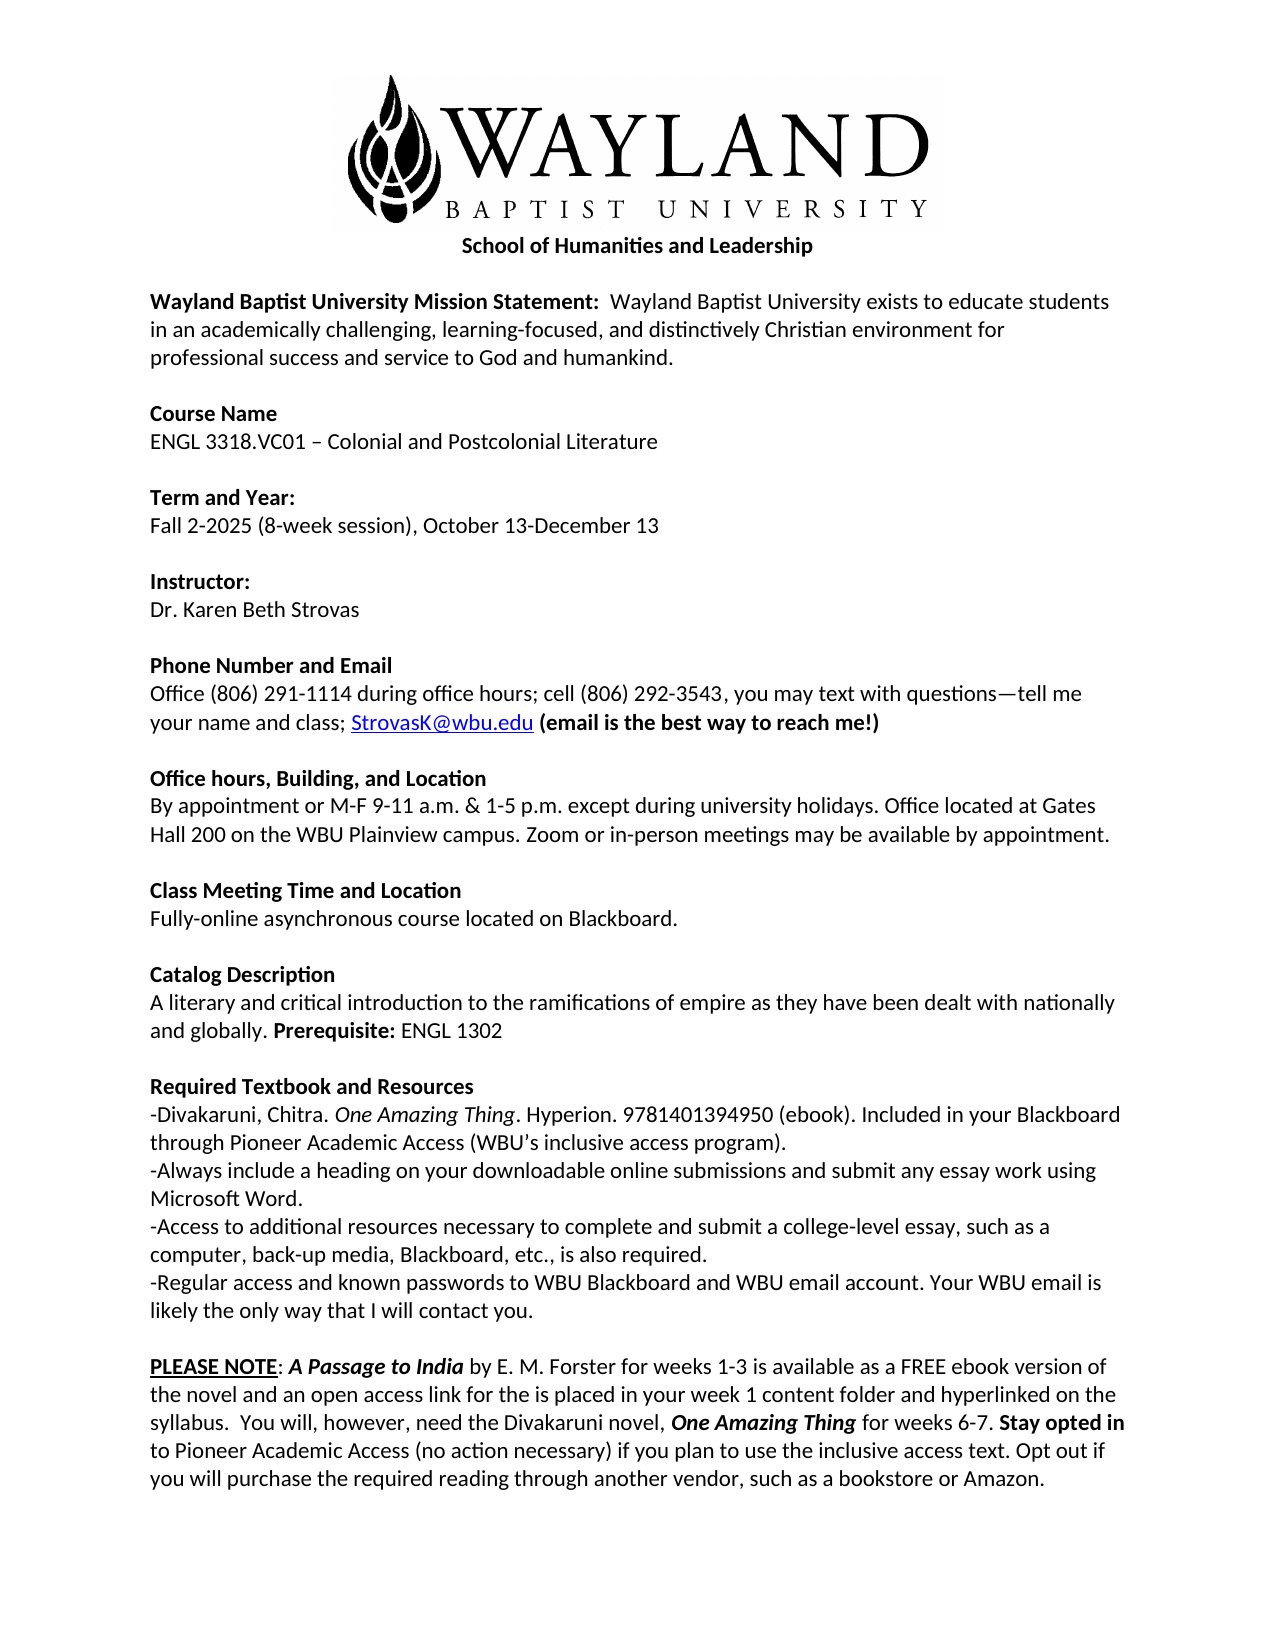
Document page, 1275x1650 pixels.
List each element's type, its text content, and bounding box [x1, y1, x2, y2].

subtitle Instructor: [150, 567, 1125, 596]
text Fall 2-2025 (8-week session), October 13-December 13 [150, 511, 1125, 539]
text Class Meeting Time and Location [150, 876, 1125, 904]
text PLEASE NOTE: A Passage to India by E. M. Forster for weeks 1-3 is available as a FREE ebook version of the novel and an open access link for the is placed in your week 1 content folder and hyperlinked on the syllabus. You will, however, need the Divakaruni novel, One Amazing Thing for weeks 6-7. Stay opted in to Pioneer Academic Access (no action necessary) if you plan to use the inclusive access text. Opt out if you will purchase the required reading through another vendor, such as a bookstore or Amazon. [150, 1352, 1125, 1492]
subtitle Catalog Description [150, 960, 1125, 988]
text School of Humanities and Leadership [150, 231, 1125, 259]
text Office (806) 291-1114 during office hours; cell (806) 292-3543, you may text with questions—tell me your name and class; StrovasK@wbu.edu (email is the best way to reach me!) [150, 679, 1125, 736]
text Dr. Karen Beth Strovas [150, 596, 1125, 623]
text A literary and critical introduction to the ramifications of empire as they have been dealt with nationally and globally. Prerequisite: ENGL 1302 [150, 988, 1125, 1044]
text Wayland Baptist University Mission Statement: Wayland Baptist University exists to educate students in an academically challenging, learning-focused, and distinctively Christian environment for professional success and service to God and humankind. [150, 287, 1125, 371]
text -Access to additional resources necessary to complete and submit a college-level essay, such as a computer, back-up media, Blackboard, etc., is also required. [150, 1212, 1125, 1268]
subtitle Course Name [150, 399, 1125, 427]
text Phone Number and Email [150, 652, 1125, 679]
picture [331, 75, 944, 232]
text Office hours, Building, and Location [150, 764, 1125, 792]
text -Always include a heading on your downloadable online submissions and submit any essay work using Microsoft Word. [150, 1156, 1125, 1212]
text Term and Year: [150, 483, 1125, 511]
text Fully-online asynchronous course located on Blackboard. [150, 904, 1125, 932]
text By appointment or M-F 9-11 a.m. & 1-5 p.m. except during university holidays. Office located at Gates Hall 200 on the WBU Plainview campus. Zoom or in-person meetings may be available by appointment. [150, 792, 1125, 848]
text -Divakaruni, Chitra. One Amazing Thing. Hyperion. 9781401394950 (ebook). Included in your Blackboard through Pioneer Academic Access (WBU’s inclusive access program). [150, 1100, 1125, 1156]
text ENGL 3318.VC01 – Colonial and Postcolonial Literature [150, 427, 1125, 455]
text -Regular access and known passwords to WBU Blackboard and WBU email account. Your WBU email is likely the only way that I will contact you. [150, 1268, 1125, 1324]
subtitle Required Textbook and Resources [150, 1072, 1125, 1100]
